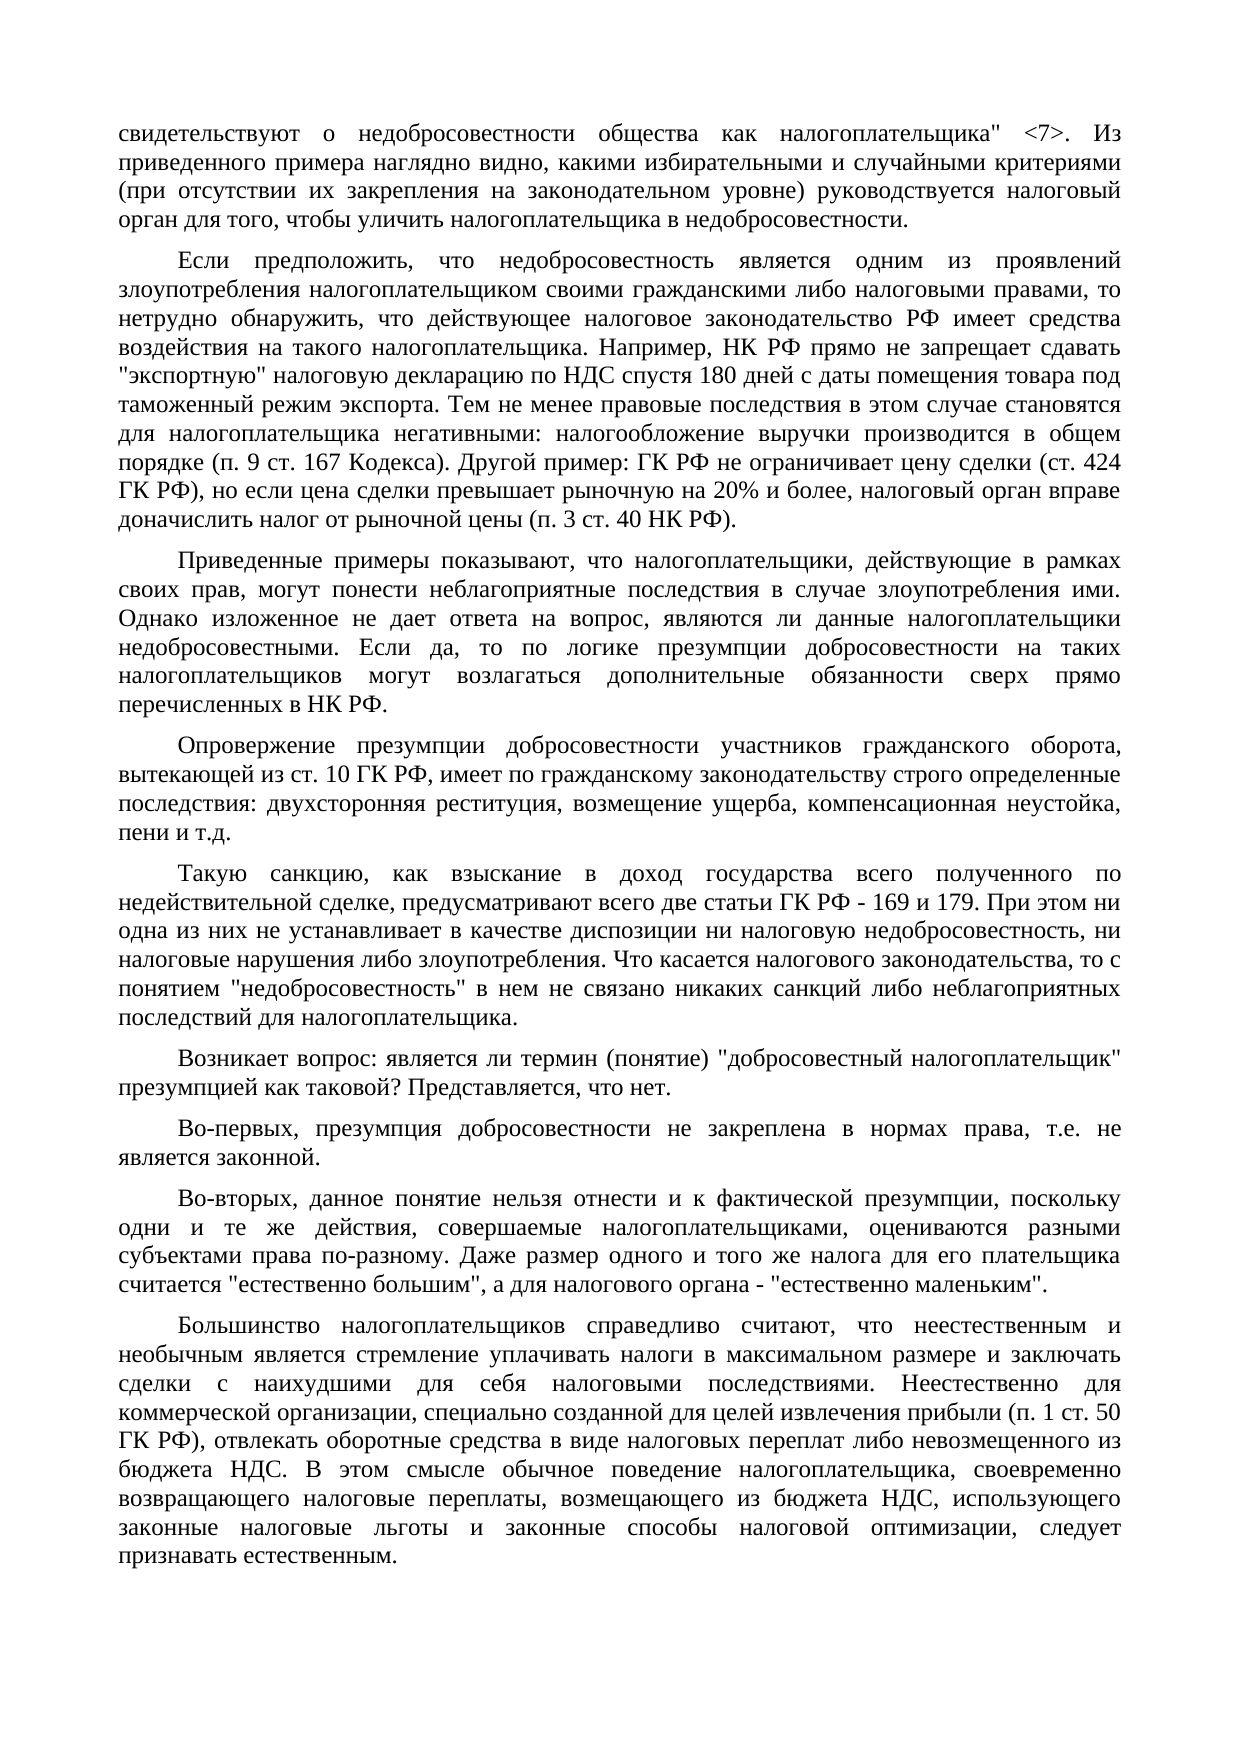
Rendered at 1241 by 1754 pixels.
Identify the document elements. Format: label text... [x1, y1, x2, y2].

text Если предположить, что недобросовестность является одним из проявлений злоупотребления налогоплательщиком своими гражданскими либо налоговыми правами, то нетрудно обнаружить, что действующее налоговое законодательство РФ имеет средства воздействия на такого налогоплательщика. Например, НК РФ прямо не запрещает сдавать "экспортную" налоговую декларацию по НДС спустя 180 дней с даты помещения товара под таможенный режим экспорта. Тем не менее правовые последствия в этом случае становятся для налогоплательщика негативными: налогообложение выручки производится в общем порядке (п. 9 ст. 167 Кодекса). Другой пример: ГК РФ не ограничивает цену сделки (ст. 424 ГК РФ), но если цена сделки превышает рыночную на 20% и более, налоговый орган вправе доначислить налог от рыночной цены (п. 3 ст. 40 НК РФ). [118, 246, 1122, 533]
text Во-первых, презумпция добросовестности не закреплена в нормах права, т.е. не является законной. [118, 1113, 1122, 1171]
text Опровержение презумпции добросовестности участников гражданского оборота, вытекающей из ст. 10 ГК РФ, имеет по гражданскому законодательству строго определенные последствия: двухсторонняя реституция, возмещение ущерба, компенсационная неустойка, пени и т.д. [118, 731, 1122, 846]
text Возникает вопрос: является ли термин (понятие) "добросовестный налогоплательщик" презумпцией как таковой? Представляется, что нет. [118, 1043, 1122, 1101]
text Во-вторых, данное понятие нельзя отнести и к фактической презумпции, поскольку одни и те же действия, совершаемые налогоплательщиками, оцениваются разными субъектами права по-разному. Даже размер одного и того же налога для его плательщика считается "естественно большим", а для налогового органа - "естественно маленьким". [118, 1183, 1122, 1298]
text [118, 118, 1122, 233]
text Приведенные примеры показывают, что налогоплательщики, действующие в рамках своих прав, могут понести неблагоприятные последствия в случае злоупотребления ими. Однако изложенное не дает ответа на вопрос, являются ли данные налогоплательщики недобросовестными. Если да, то по логике презумпции добросовестности на таких налогоплательщиков могут возлагаться дополнительные обязанности сверх прямо перечисленных в НК РФ. [118, 546, 1122, 718]
text Такую санкцию, как взыскание в доход государства всего полученного по недействительной сделке, предусматривают всего две статьи ГК РФ - 169 и 179. При этом ни одна из них не устанавливает в качестве диспозиции ни налоговую недобросовестность, ни налоговые нарушения либо злоупотребления. Что касается налогового законодательства, то с понятием "недобросовестность" в нем не связано никаких санкций либо неблагоприятных последствий для налогоплательщика. [118, 858, 1122, 1031]
text Большинство налогоплательщиков справедливо считают, что неестественным и необычным является стремление уплачивать налоги в максимальном размере и заключать сделки с наихудшими для себя налоговыми последствиями. Неестественно для коммерческой организации, специально созданной для целей извлечения прибыли (п. 1 ст. 50 ГК РФ), отвлекать оборотные средства в виде налоговых переплат либо невозмещенного из бюджета НДС. В этом смысле обычное поведение налогоплательщика, своевременно возвращающего налоговые переплаты, возмещающего из бюджета НДС, использующего законные налоговые льготы и законные способы налоговой оптимизации, следует признавать естественным. [118, 1311, 1122, 1569]
